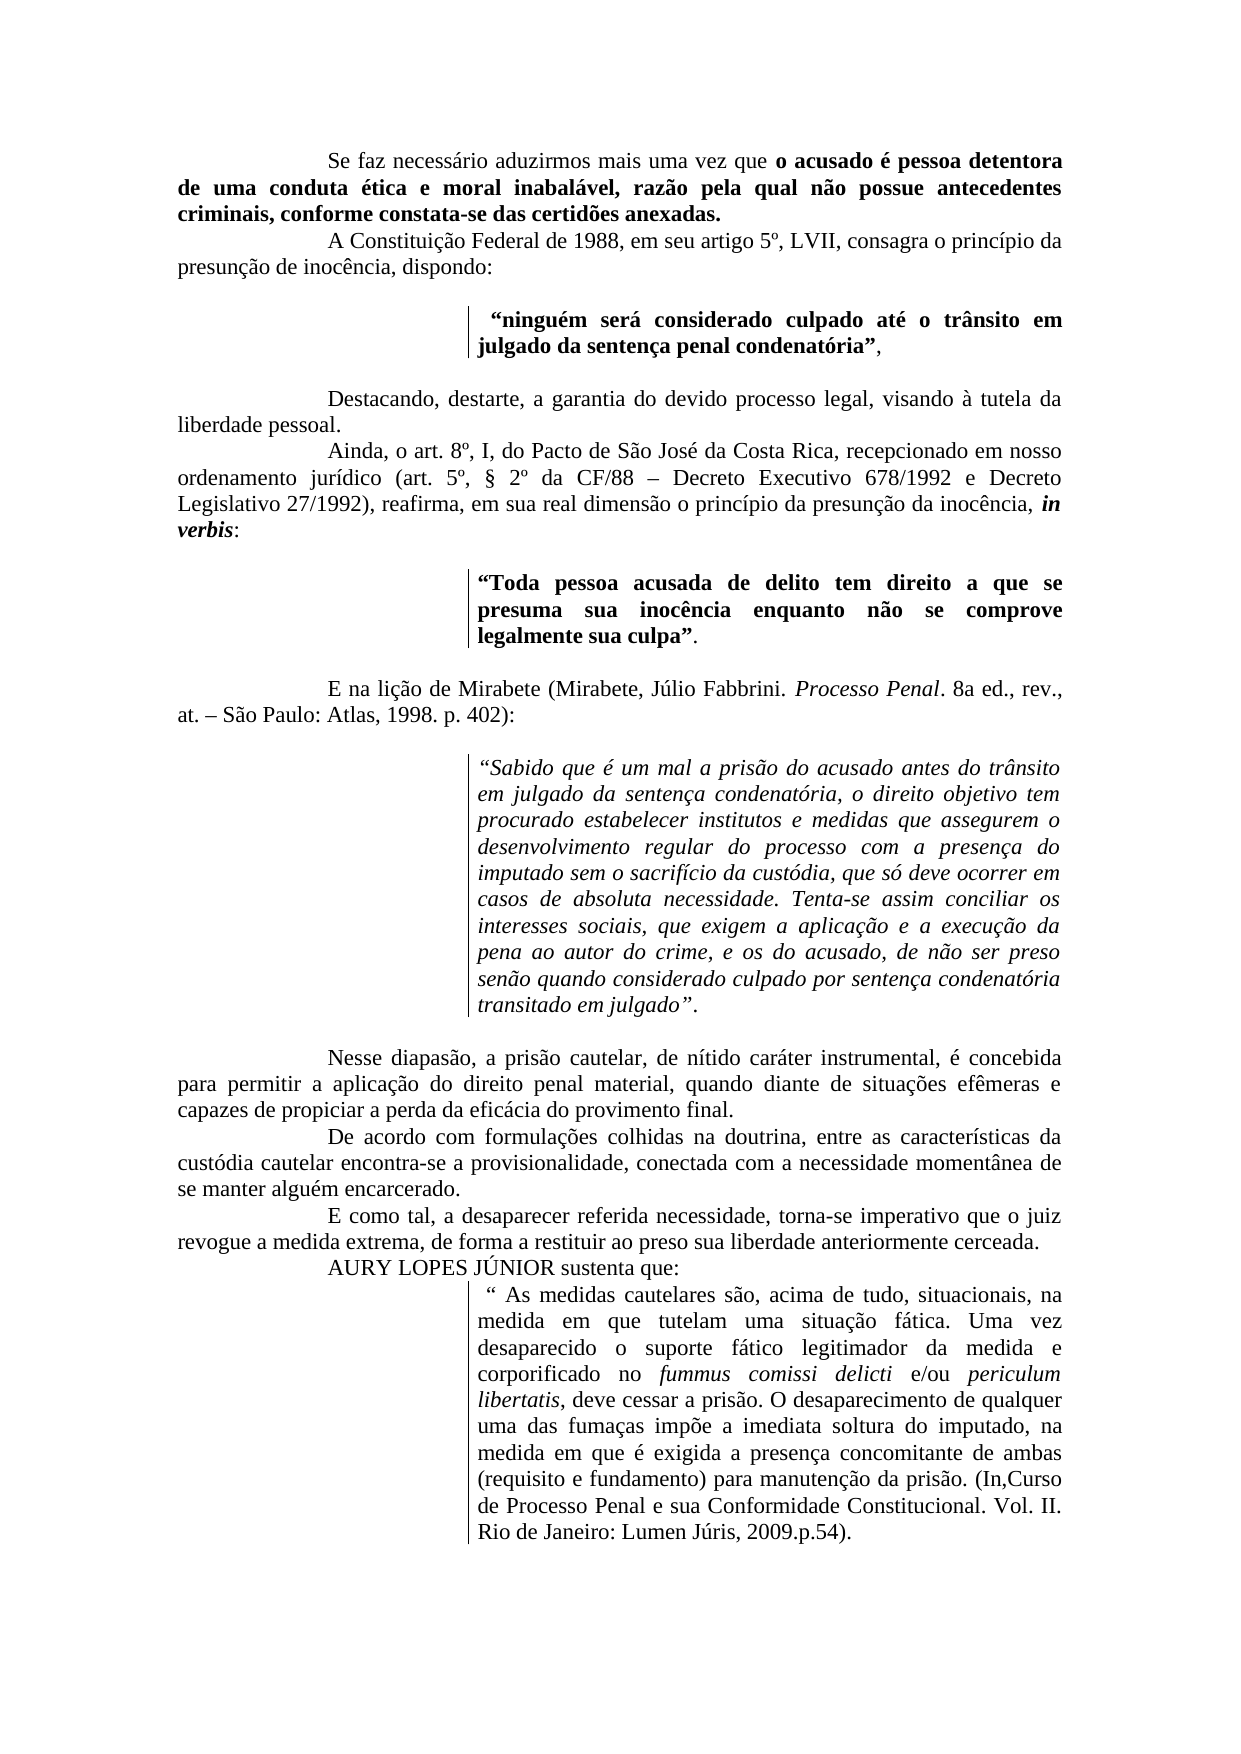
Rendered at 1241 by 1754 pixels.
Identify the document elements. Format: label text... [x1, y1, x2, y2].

text “ninguém será considerado culpado até o trânsito em julgado da sentença penal condenatória”, [469, 306, 1063, 358]
text De acordo com formulações colhidas na doutrina, entre as características da custódia cautelar encontra-se a provisionalidade, conectada com a necessidade momentânea de se manter alguém encarcerado. [177, 1123, 1063, 1202]
text Se faz necessário aduzirmos mais uma vez que o acusado é pessoa detentora de uma conduta ética e moral inabalável, razão pela qual não possue antecedentes criminais, conforme constata-se das certidões anexadas. [177, 148, 1063, 227]
text “ As medidas cautelares são, acima de tudo, situacionais, na medida em que tutelam uma situação fática. Uma vez desaparecido o suporte fático legitimador da medida e corporificado no fummus comissi delicti e/ou periculum libertatis, deve cessar a prisão. O desaparecimento de qualquer uma das fumaças impõe a imediata soltura do imputado, na medida em que é exigida a presença concomitante de ambas (requisito e fundamento) para manutenção da prisão. (In,Curso de Processo Penal e sua Conformidade Constitucional. Vol. II. Rio de Janeiro: Lumen Júris, 2009.p.54). [469, 1281, 1063, 1544]
text “Sabido que é um mal a prisão do acusado antes do trânsito em julgado da sentença condenatória, o direito objetivo tem procurado estabelecer institutos e medidas que assegurem o desenvolvimento regular do processo com a presença do imputado sem o sacrifício da custódia, que só deve ocorrer em casos de absoluta necessidade. Tenta-se assim conciliar os interesses sociais, que exigem a aplicação e a execução da pena ao autor do crime, e os do acusado, de não ser preso senão quando considerado culpado por sentença condenatória transitado em julgado”. [469, 754, 1063, 1017]
text Destacando, destarte, a garantia do devido processo legal, visando à tutela da liberdade pessoal. [177, 385, 1063, 437]
text AURY LOPES JÚNIOR sustenta que: [177, 1254, 1063, 1281]
text E na lição de Mirabete (Mirabete, Júlio Fabbrini. Processo Penal. 8a ed., rev., at. – São Paulo: Atlas, 1998. p. 402): [177, 675, 1063, 727]
text Nesse diapasão, a prisão cautelar, de nítido caráter instrumental, é concebida para permitir a aplicação do direito penal material, quando diante de situações efêmeras e capazes de propiciar a perda da eficácia do provimento final. [177, 1044, 1063, 1123]
text A Constituição Federal de 1988, em seu artigo 5º, LVII, consagra o princípio da presunção de inocência, dispondo: [177, 227, 1063, 279]
text “Toda pessoa acusada de delito tem direito a que se presuma sua inocência enquanto não se comprove legalmente sua culpa”. [469, 569, 1063, 648]
text E como tal, a desaparecer referida necessidade, torna-se imperativo que o juiz revogue a medida extrema, de forma a restituir ao preso sua liberdade anteriormente cerceada. [177, 1202, 1063, 1254]
text Ainda, o art. 8º, I, do Pacto de São José da Costa Rica, recepcionado em nosso ordenamento jurídico (art. 5º, § 2º da CF/88 – Decreto Executivo 678/1992 e Decreto Legislativo 27/1992), reafirma, em sua real dimensão o princípio da presunção da inocência, in verbis: [177, 437, 1063, 543]
